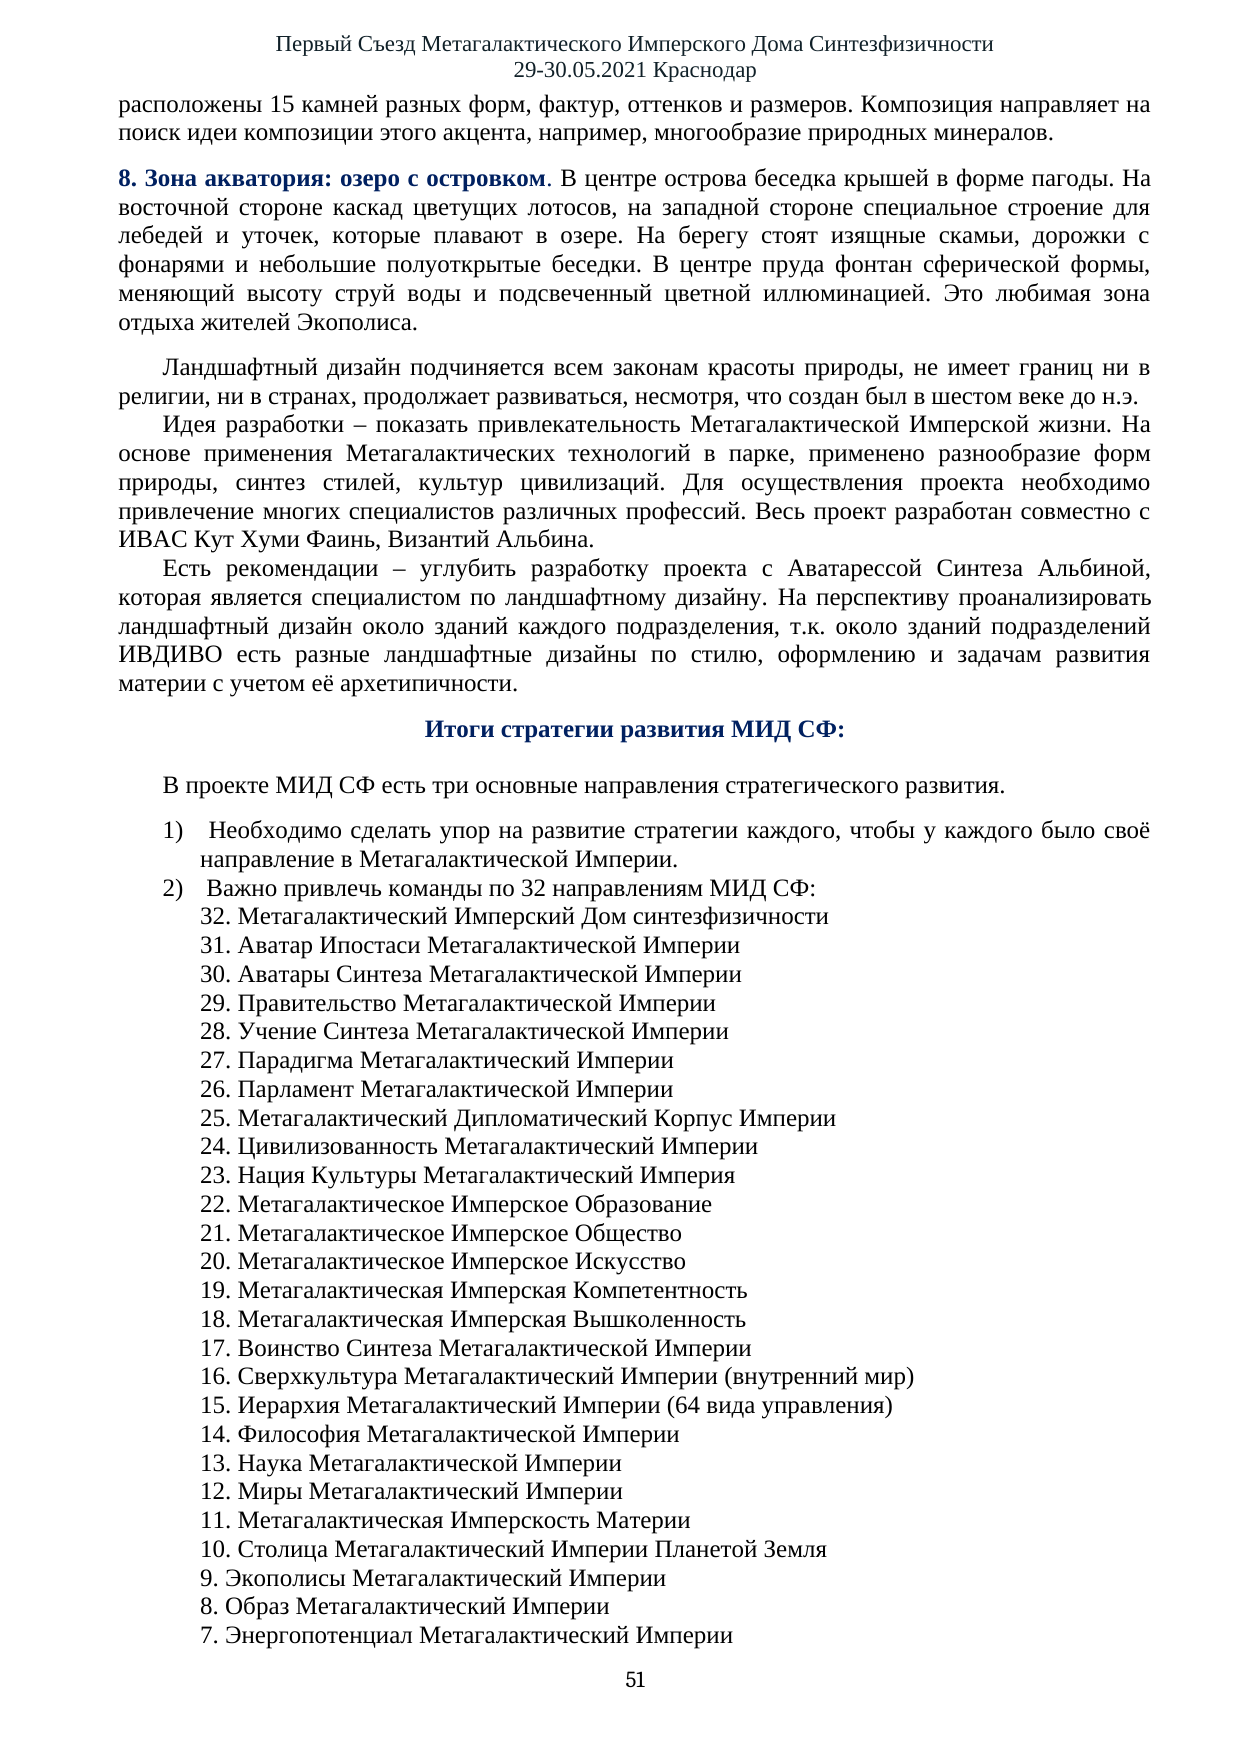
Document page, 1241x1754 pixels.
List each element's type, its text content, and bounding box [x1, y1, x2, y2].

subtitle Итоги стратегии развития МИД СФ: [118, 714, 1152, 742]
list 28. Учение Синтеза Метагалактической Империи [200, 1016, 1152, 1045]
list 11. Метагалактическая Имперскость Материи [200, 1505, 1152, 1534]
list 16. Сверхкультура Метагалактический Империи (внутренний мир) [200, 1361, 1152, 1390]
list 31. Аватар Ипостаси Метагалактической Империи [200, 930, 1152, 959]
list 20. Метагалактическое Имперское Искусство [200, 1246, 1152, 1275]
list 18. Метагалактическая Имперская Вышколенность [200, 1304, 1152, 1333]
list 25. Метагалактический Дипломатический Корпус Империи [200, 1103, 1152, 1131]
list 24. Цивилизованность Метагалактический Империи [200, 1131, 1152, 1160]
list 12. Миры Метагалактический Империи [200, 1476, 1152, 1505]
list 30. Аватары Синтеза Метагалактической Империи [200, 959, 1152, 988]
text Ландшафтный дизайн подчиняется всем законам красоты природы, не имеет границ ни в религии, ни в странах, продолжает развиваться, несмотря, что создан был в шестом веке до н.э. [118, 352, 1152, 409]
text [118, 89, 1152, 146]
list 10. Столица Метагалактический Империи Планетой Земля [200, 1534, 1152, 1563]
list 22. Метагалактическое Имперское Образование [200, 1189, 1152, 1218]
list 13. Наука Метагалактической Империи [200, 1448, 1152, 1476]
list 15. Иерархия Метагалактический Империи (64 вида управления) [200, 1390, 1152, 1419]
text Идея разработки – показать привлекательность Метагалактической Имперской жизни. На основе применения Метагалактических технологий в парке, применено разнообразие форм природы, синтез стилей, культур цивилизаций. Для осуществления проекта необходимо привлечение многих специалистов различных профессий. Весь проект разработан совместно с ИВАС Кут Хуми Фаинь, Византий Альбина. [118, 409, 1152, 553]
text Есть рекомендации – углубить разработку проекта с Аватарессой Синтеза Альбиной, которая является специалистом по ландшафтному дизайну. На перспективу проанализировать ландшафтный дизайн около зданий каждого подразделения, т.к. около зданий подразделений ИВДИВО есть разные ландшафтные дизайны по стилю, оформлению и задачам развития материи с учетом её архетипичности. [118, 553, 1152, 697]
list 9. Экополисы Метагалактический Империи [200, 1563, 1152, 1591]
list 7. Энергопотенциал Метагалактический Империи [200, 1620, 1152, 1649]
list 8. Образ Метагалактический Империи [200, 1591, 1152, 1620]
list 29. Правительство Метагалактической Империи [200, 988, 1152, 1016]
list 17. Воинство Синтеза Метагалактической Империи [200, 1333, 1152, 1361]
list 26. Парламент Метагалактической Империи [200, 1074, 1152, 1103]
list Важно привлечь команды по 32 направлениям МИД СФ: [162, 873, 1152, 901]
list 27. Парадигма Метагалактический Империи [200, 1045, 1152, 1074]
list 14. Философия Метагалактической Империи [200, 1419, 1152, 1448]
text 8. Зона акватория: озеро с островком. В центре острова беседка крышей в форме пагоды. На восточной стороне каскад цветущих лотосов, на западной стороне специальное строение для лебедей и уточек, которые плавают в озере. На берегу стоят изящные скамьи, дорожки с фонарями и небольшие полуоткрытые беседки. В центре пруда фонтан сферической формы, меняющий высоту струй воды и подсвеченный цветной иллюминацией. Это любимая зона отдыха жителей Экополиса. [118, 163, 1152, 335]
list 32. Метагалактический Имперский Дом синтезфизичности [200, 901, 1152, 930]
list Необходимо сделать упор на развитие стратегии каждого, чтобы у каждого было своё направление в Метагалактической Империи. [162, 815, 1152, 873]
text В проекте МИД СФ есть три основные направления стратегического развития. [118, 770, 1152, 798]
list 23. Нация Культуры Метагалактический Империя [200, 1160, 1152, 1189]
list 19. Метагалактическая Имперская Компетентность [200, 1275, 1152, 1304]
list 21. Метагалактическое Имперское Общество [200, 1218, 1152, 1246]
